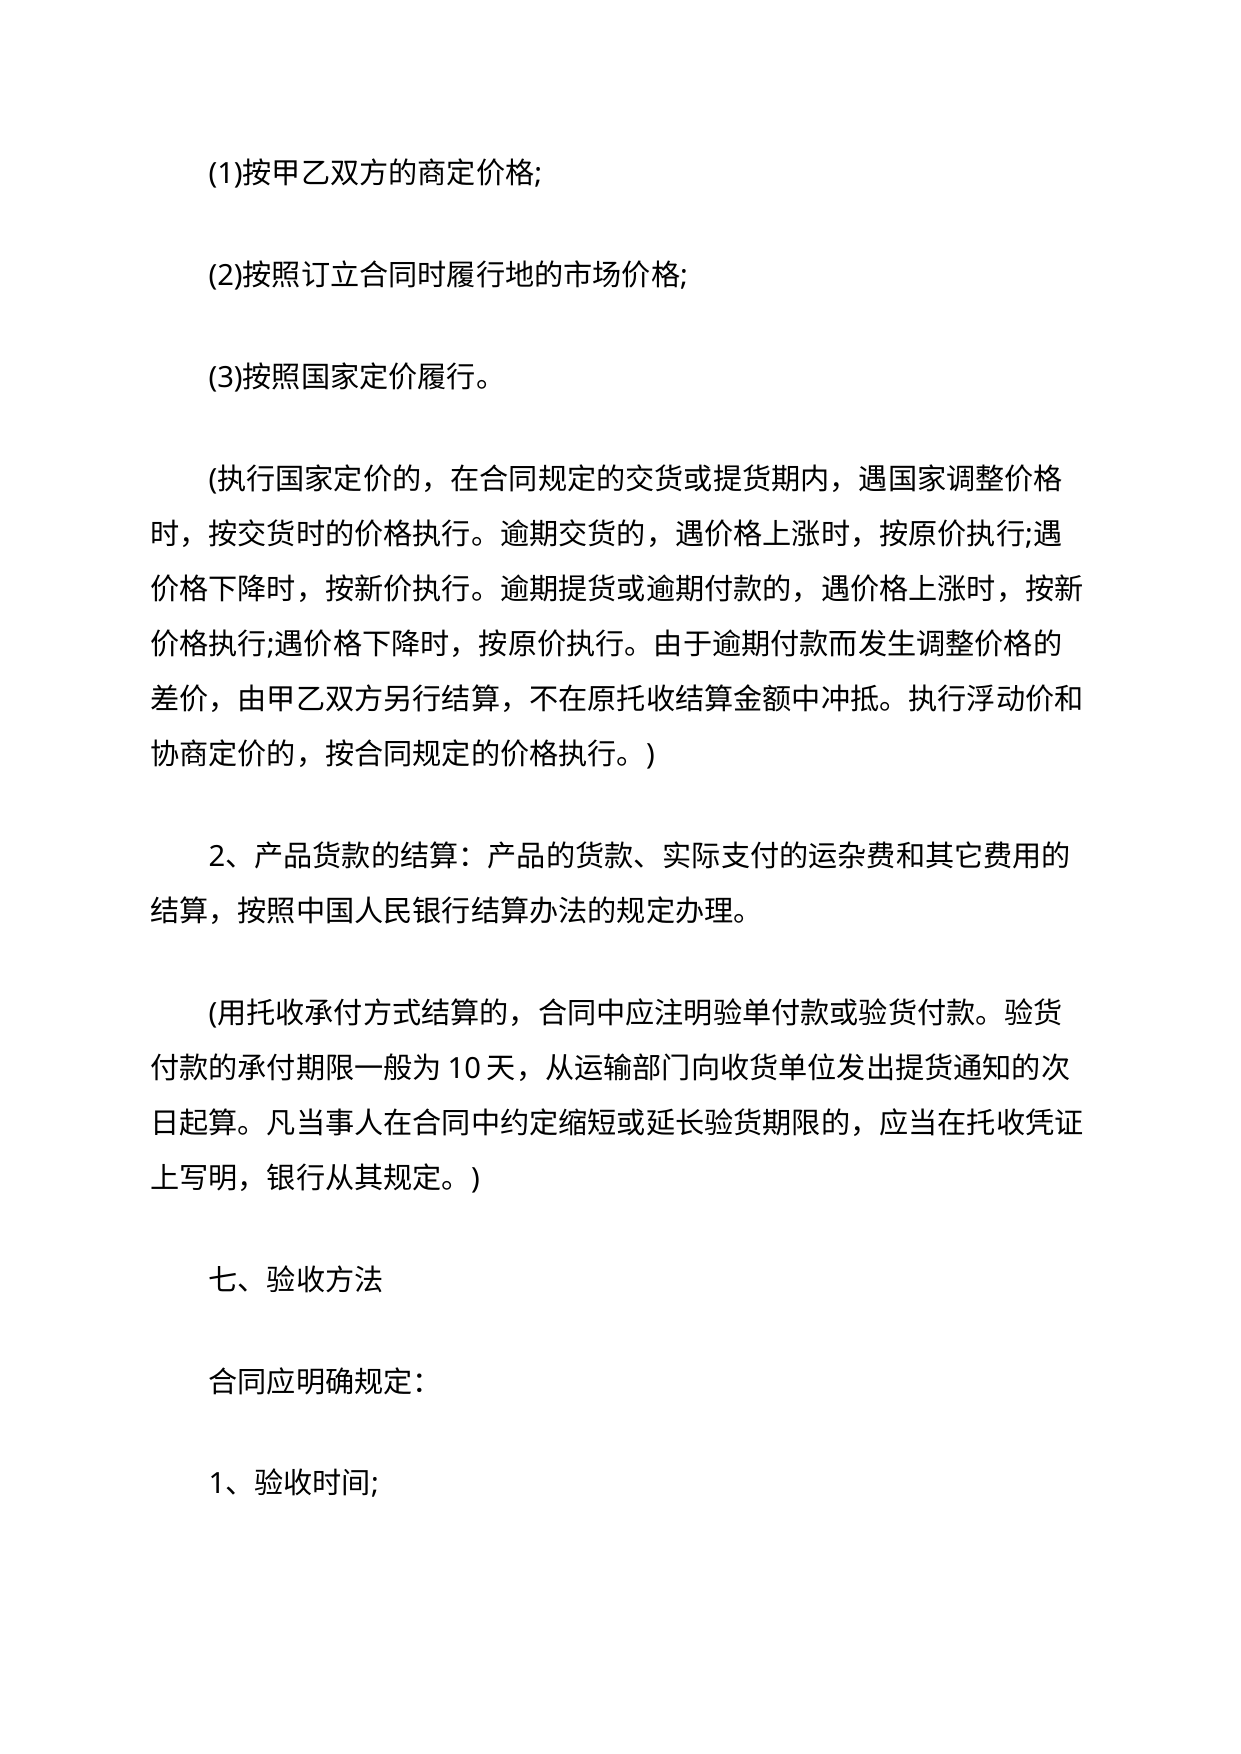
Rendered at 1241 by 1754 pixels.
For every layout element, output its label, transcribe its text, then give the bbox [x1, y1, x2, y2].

text 1、验收时间; [150, 1460, 1090, 1502]
text 七、验收方法 [150, 1256, 1090, 1299]
text (用托收承付方式结算的，合同中应注明验单付款或验货付款。验货付款的承付期限一般为10天，从运输部门向收货单位发出提货通知的次日起算。凡当事人在合同中约定缩短或延长验货期限的，应当在托收凭证上写明，银行从其规定。) [150, 989, 1090, 1197]
text (2)按照订立合同时履行地的市场价格; [150, 252, 1090, 294]
text 2、产品货款的结算：产品的货款、实际支付的运杂费和其它费用的结算，按照中国人民银行结算办法的规定办理。 [150, 833, 1090, 930]
text (1)按甲乙双方的商定价格; [150, 150, 1090, 192]
text 合同应明确规定： [150, 1358, 1090, 1400]
text (3)按照国家定价履行。 [150, 354, 1090, 396]
text (执行国家定价的，在合同规定的交货或提货期内，遇国家调整价格时，按交货时的价格执行。逾期交货的，遇价格上涨时，按原价执行;遇价格下降时，按新价执行。逾期提货或逾期付款的，遇价格上涨时，按新价格执行;遇价格下降时，按原价执行。由于逾期付款而发生调整价格的差价，由甲乙双方另行结算，不在原托收结算金额中冲抵。执行浮动价和协商定价的，按合同规定的价格执行。) [150, 456, 1090, 773]
